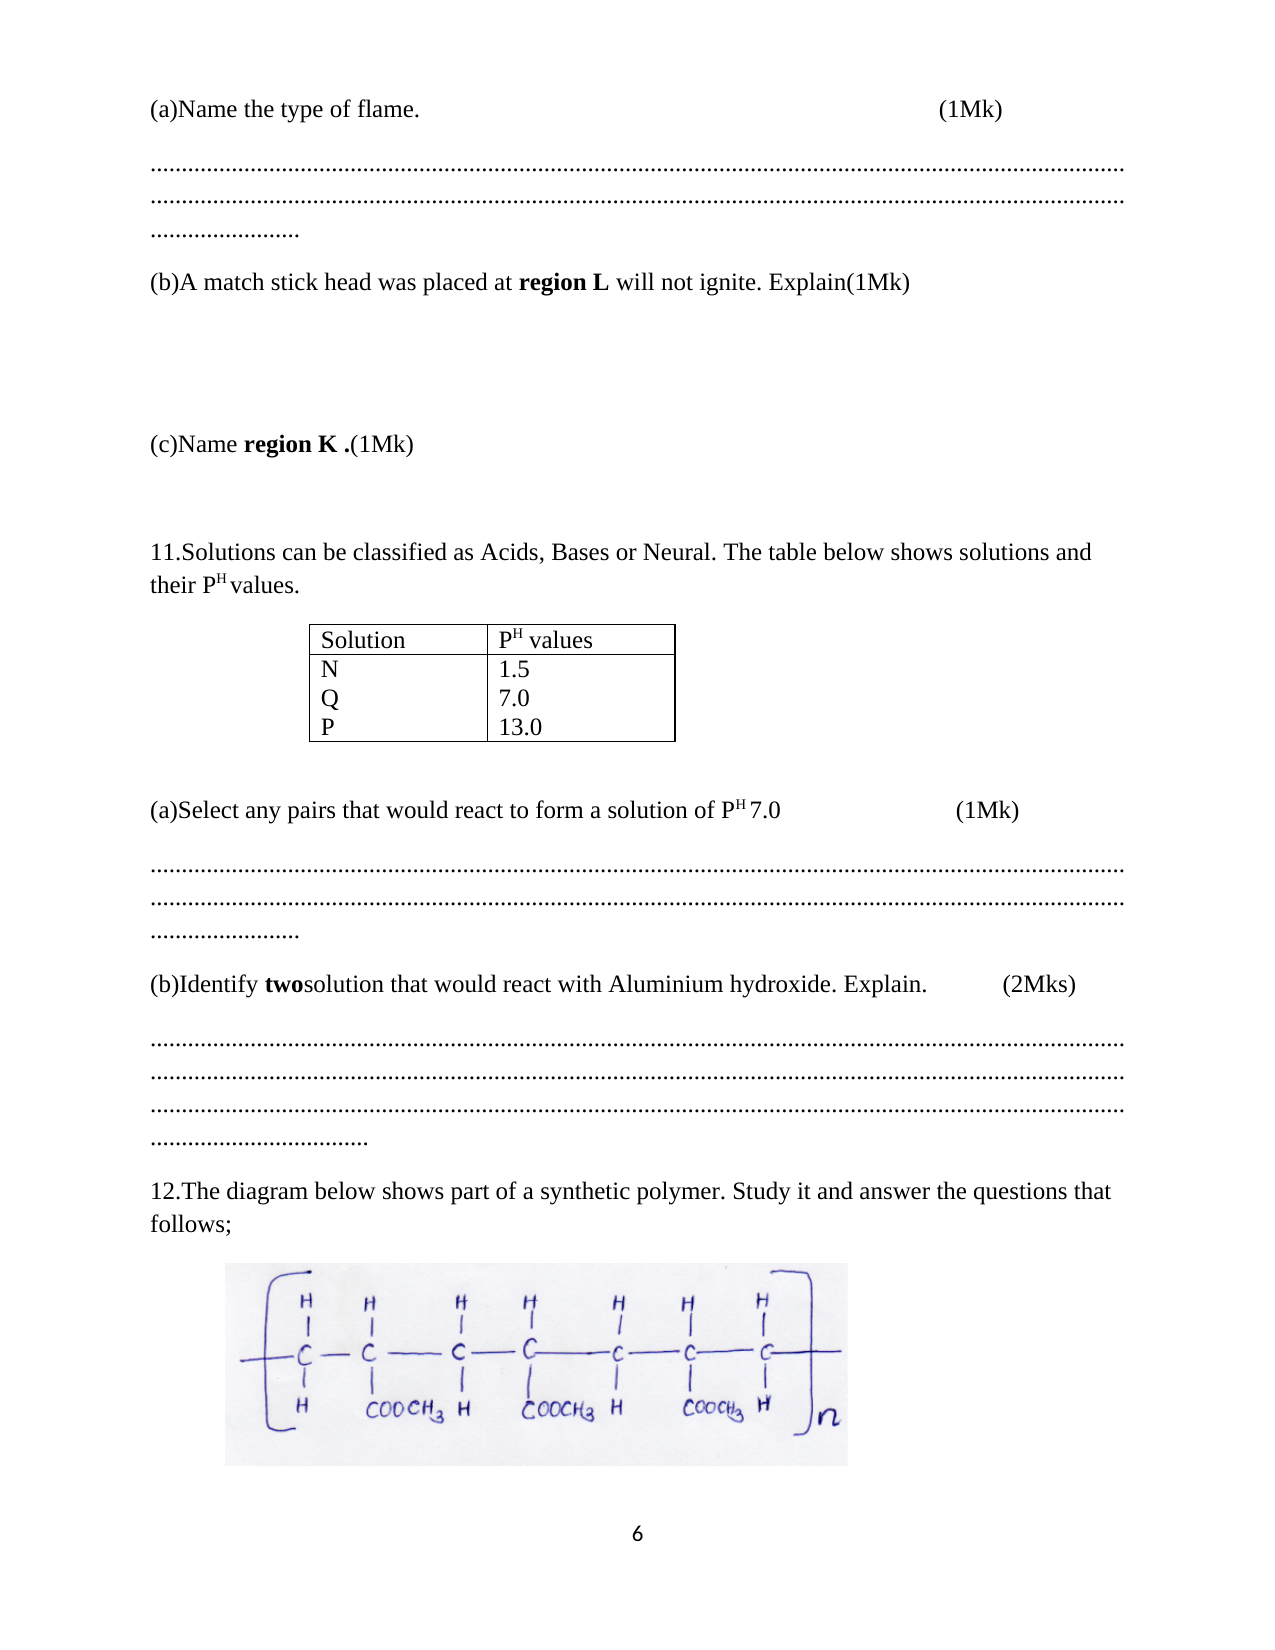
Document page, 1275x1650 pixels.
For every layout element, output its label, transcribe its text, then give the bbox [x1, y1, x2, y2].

text ................................................................................................................................................................................................................................................................................................................................................ [150, 849, 1125, 944]
text (a)Select any pairs that would react to form a solution of PH 7.0 (1Mk) [150, 796, 1125, 824]
text ................................................................................................................................................................................................................................................................................................................................................ [150, 148, 1125, 242]
picture [225, 1263, 848, 1466]
text (b)Identify twosolution that would react with Aluminium hydroxide. Explain. (2Mks) [150, 969, 1125, 998]
table_cell N Q P [310, 655, 487, 741]
text (b)A match stick head was placed at region L will not ignite. Explain(1Mk) [150, 267, 1125, 296]
text 11.Solutions can be classified as Acids, Bases or Neural. The table below shows solutions and their PH values. [150, 537, 1125, 598]
text (c)Name region K .(1Mk) [150, 429, 1125, 458]
text 12.The diagram below shows part of a synthetic polymer. Study it and answer the questions that follows; [150, 1176, 1125, 1238]
table_cell 1.5 7.0 13.0 [488, 655, 674, 741]
table_header PH values [488, 625, 674, 653]
text (a)Name the type of flame. (1Mk) [150, 94, 1125, 122]
text ....................................................................................................................................................................................................................................................................................................................................................................................................................................................................................................................... [150, 1023, 1125, 1151]
table_header Solution [310, 625, 487, 653]
